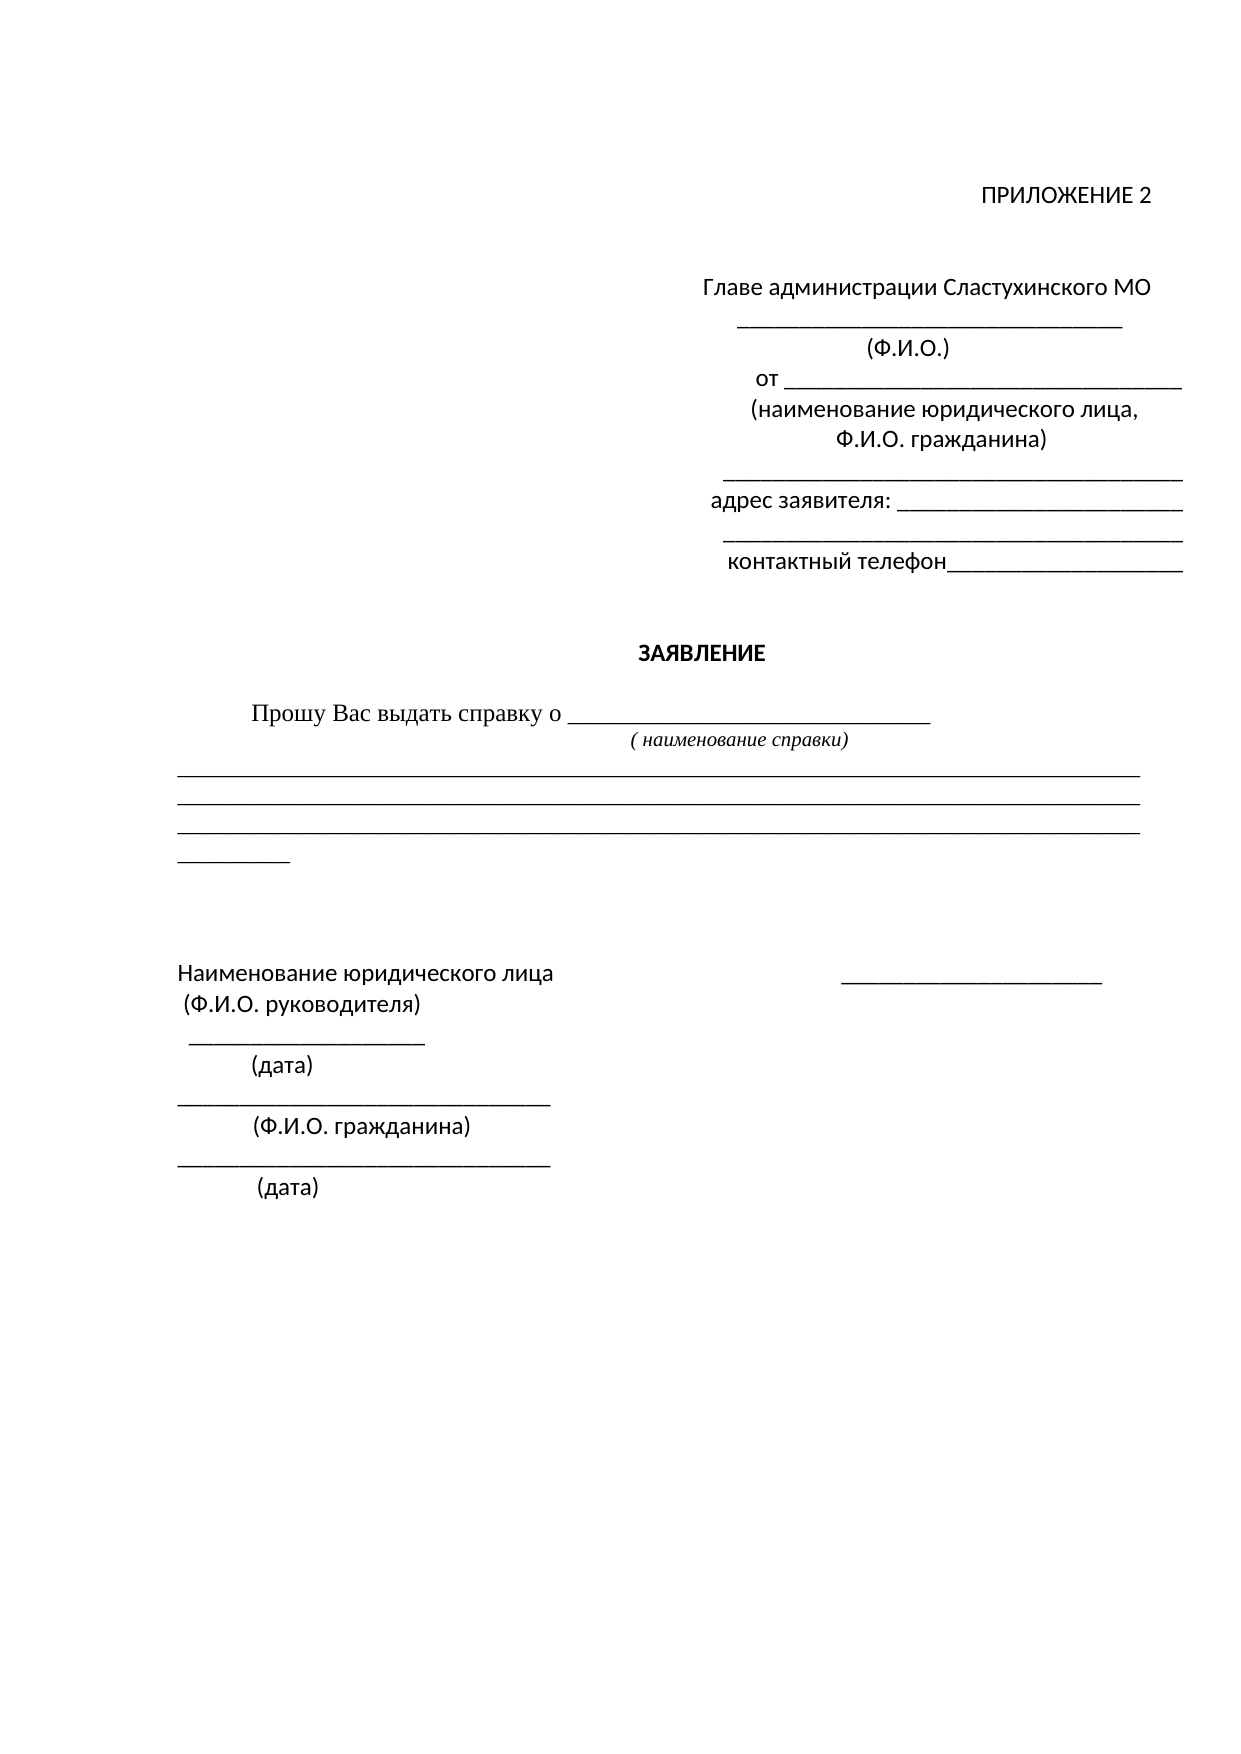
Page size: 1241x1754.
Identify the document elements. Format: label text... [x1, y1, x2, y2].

text (Ф.И.О.) [177, 332, 1152, 362]
text ___________________ [177, 1018, 1152, 1049]
text (дата) [177, 1171, 1152, 1202]
text ПРИЛОЖЕНИЕ 2 [177, 179, 1152, 210]
text Главе администрации Сластухинского МО [177, 271, 1152, 301]
text ______________________________ [177, 1141, 1152, 1171]
text ( наименование справки) ________________________________________________________________________________________________________________________________________________________________________________________________________________________________________________ [177, 727, 1152, 866]
text Прошу Вас выдать справку о _____________________________ [177, 698, 1152, 727]
text (Ф.И.О. руководителя) [177, 988, 1152, 1018]
text (дата) [177, 1049, 1152, 1079]
text _______________________________ [177, 301, 1152, 332]
text Наименование юридического лица _____________________ [177, 957, 1152, 988]
text (Ф.И.О. гражданина) [177, 1110, 1152, 1141]
text ______________________________ [177, 1079, 1152, 1110]
text ЗАЯВЛЕНИЕ [177, 637, 1152, 667]
table_header от ________________________________ (наименование юридического лица, Ф.И.О. гражданина) _____________________________________ адрес заявителя: _______________________ _____________________________________ контактный телефон___________________ [162, 362, 1194, 576]
